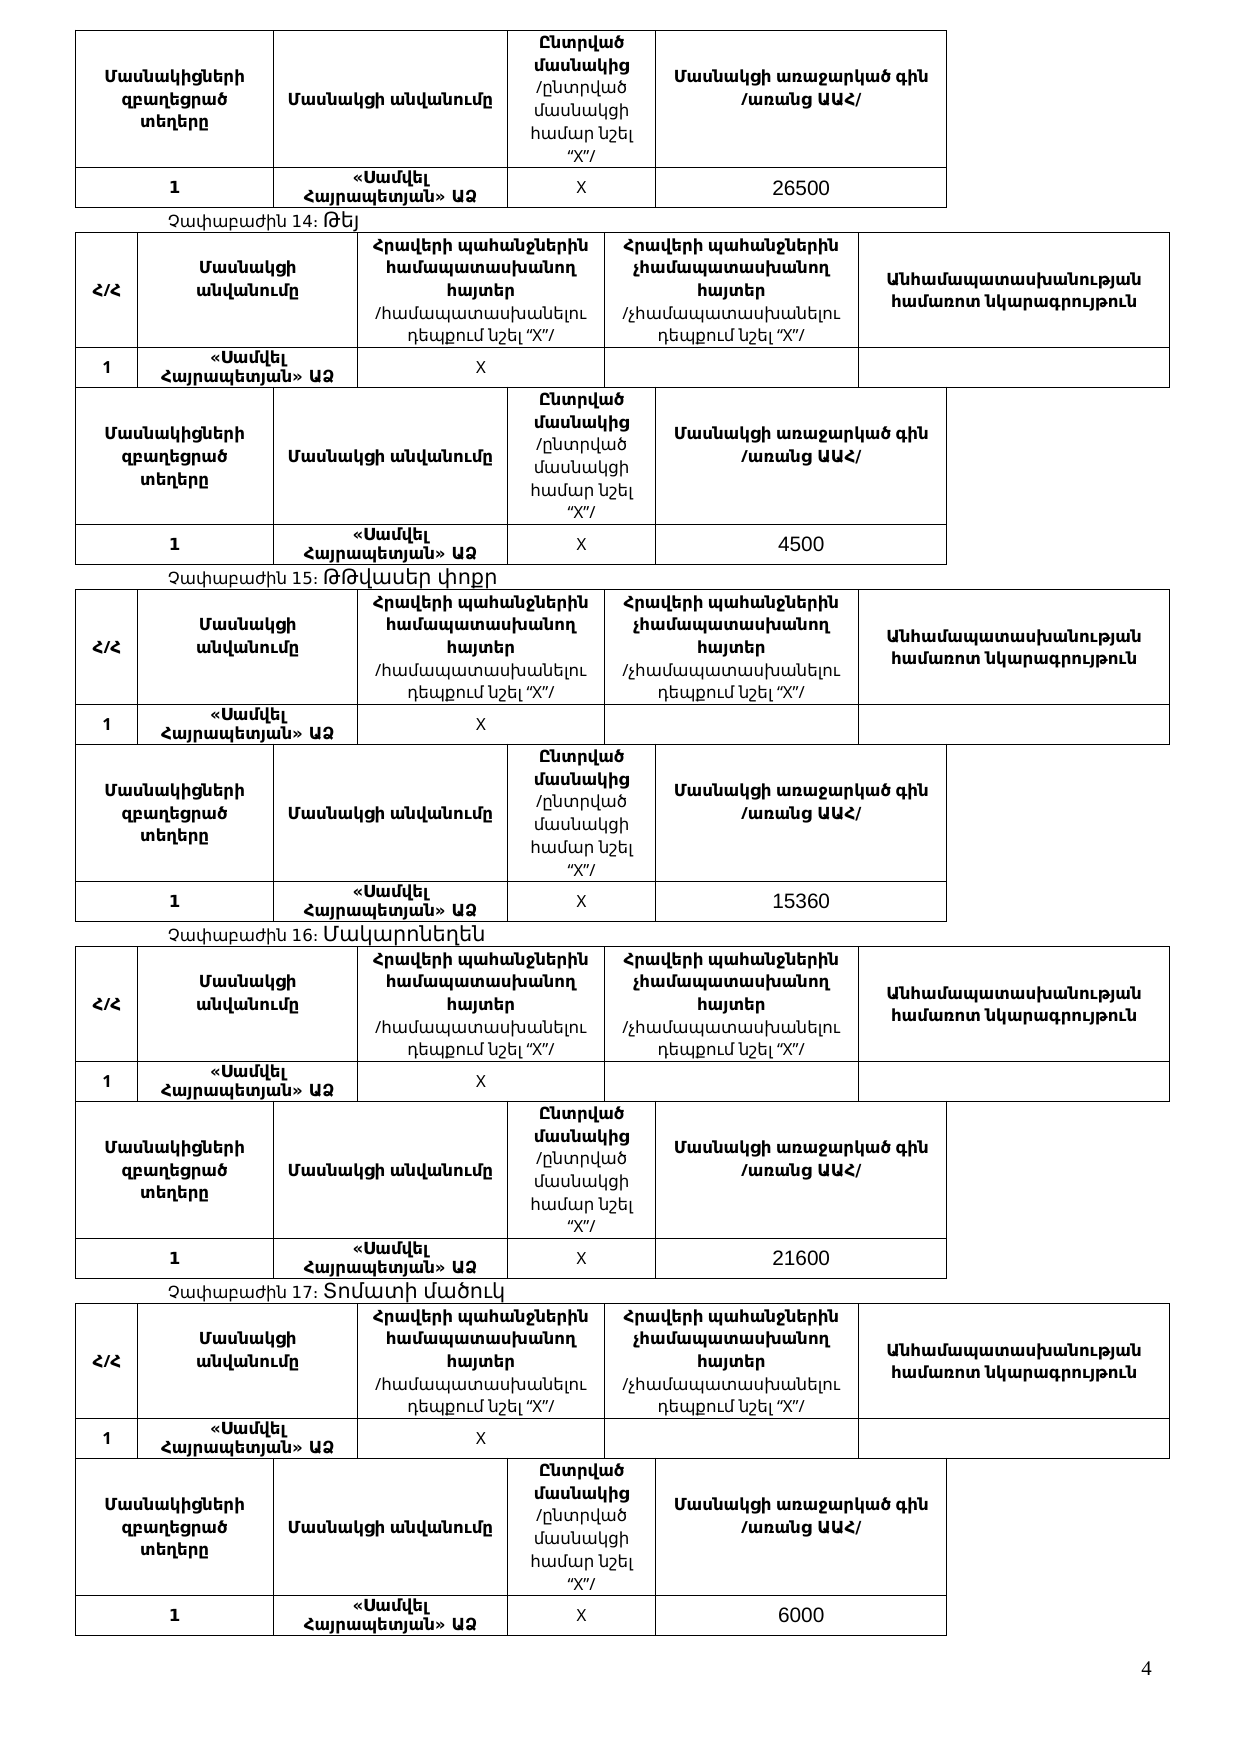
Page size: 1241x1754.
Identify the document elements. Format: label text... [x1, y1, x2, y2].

table_header Անհամապատասխանության համառոտ նկարագրույթուն [859, 947, 1169, 1061]
table_cell 21600 [656, 1239, 946, 1278]
table_header Հ/Հ [76, 1304, 137, 1418]
table_cell Ընտրված մասնակից /ընտրված մասնակցի համար նշել “X”/ [508, 388, 655, 524]
table_header Հրավերի պահանջներին չհամապատասխանող հայտեր /չհամապատասխանելու դեպքում նշել “X”/ [605, 1304, 858, 1418]
table_header Մասնակցի անվանումը [138, 1304, 357, 1418]
table_header Հրավերի պահանջներին համապատասխանող հայտեր /համապատասխանելու դեպքում նշել “X”/ [358, 1304, 604, 1418]
table_cell X [508, 525, 655, 564]
table_header Մասնակցի անվանումը [138, 233, 357, 347]
table_cell 1 [76, 1596, 273, 1634]
table_cell 6000 [656, 1596, 946, 1634]
table_cell 1 [76, 1239, 273, 1278]
text Չափաբաժին 16։ Մակարոնեղեն [94, 922, 1152, 946]
table_cell 1 [76, 882, 273, 921]
table_cell 15360 [656, 882, 946, 921]
table_header Մասնակցի անվանումը [138, 590, 357, 704]
table_cell Ընտրված մասնակից /ընտրված մասնակցի համար նշել “X”/ [508, 1459, 655, 1595]
table_cell X [508, 882, 655, 921]
table_header Անհամապատասխանության համառոտ նկարագրույթուն [859, 233, 1169, 347]
table_cell 1 [76, 348, 137, 387]
table_cell Մասնակցի անվանումը [274, 1102, 507, 1238]
table_cell Ընտրված մասնակից /ընտրված մասնակցի համար նշել “X”/ [508, 31, 655, 167]
table_header Հրավերի պահանջներին համապատասխանող հայտեր /համապատասխանելու դեպքում նշել “X”/ [358, 947, 604, 1061]
table_cell Մասնակցի անվանումը [274, 745, 507, 881]
table_cell «Սամվել Հայրապետյան» ԱՁ [138, 1419, 357, 1457]
table_cell «Սամվել Հայրապետյան» ԱՁ [138, 705, 357, 743]
table_header Հրավերի պահանջներին համապատասխանող հայտեր /համապատասխանելու դեպքում նշել “X”/ [358, 590, 604, 704]
table_cell Մասնակիցների զբաղեցրած տեղերը [76, 745, 273, 881]
table_header Հ/Հ [76, 590, 137, 704]
table_cell «Սամվել Հայրապետյան» ԱՁ [274, 882, 507, 921]
table_cell Ընտրված մասնակից /ընտրված մասնակցի համար նշել “X”/ [508, 745, 655, 881]
table_cell «Սամվել Հայրապետյան» ԱՁ [274, 1596, 507, 1634]
table_cell Մասնակիցների զբաղեցրած տեղերը [76, 31, 273, 167]
table_cell [605, 705, 858, 743]
table_cell Մասնակիցների զբաղեցրած տեղերը [76, 1459, 273, 1595]
table_cell Մասնակցի առաջարկած գին /առանց ԱԱՀ/ [656, 1459, 946, 1595]
table_cell Մասնակցի անվանումը [274, 388, 507, 524]
table_cell Մասնակցի առաջարկած գին /առանց ԱԱՀ/ [656, 31, 946, 167]
table_header Անհամապատասխանության համառոտ նկարագրույթուն [859, 590, 1169, 704]
table_cell Մասնակցի անվանումը [274, 1459, 507, 1595]
table_header Հրավերի պահանջներին չհամապատասխանող հայտեր /չհամապատասխանելու դեպքում նշել “X”/ [605, 947, 858, 1061]
table_cell «Սամվել Հայրապետյան» ԱՁ [274, 168, 507, 207]
table_cell [859, 705, 1169, 743]
table_header Մասնակցի անվանումը [138, 947, 357, 1061]
table_cell «Սամվել Հայրապետյան» ԱՁ [274, 525, 507, 564]
table_cell [605, 1062, 858, 1101]
text Չափաբաժին 17։ Տոմատի մածուկ [94, 1279, 1152, 1303]
table_cell 1 [76, 1419, 137, 1457]
table_cell 1 [76, 705, 137, 743]
table_cell Մասնակցի առաջարկած գին /առանց ԱԱՀ/ [656, 1102, 946, 1238]
table_cell Մասնակիցների զբաղեցրած տեղերը [76, 388, 273, 524]
table_header Անհամապատասխանության համառոտ նկարագրույթուն [859, 1304, 1169, 1418]
table_cell «Սամվել Հայրապետյան» ԱՁ [274, 1239, 507, 1278]
table_cell Մասնակցի առաջարկած գին /առանց ԱԱՀ/ [656, 388, 946, 524]
table_cell Ընտրված մասնակից /ընտրված մասնակցի համար նշել “X”/ [508, 1102, 655, 1238]
table_cell [605, 1419, 858, 1457]
table_cell 1 [76, 1062, 137, 1101]
table_cell «Սամվել Հայրապետյան» ԱՁ [138, 1062, 357, 1101]
table_cell X [358, 348, 604, 387]
text Չափաբաժին 14։ Թեյ [94, 208, 1152, 232]
table_cell «Սամվել Հայրապետյան» ԱՁ [138, 348, 357, 387]
table_cell 1 [76, 168, 273, 207]
table_cell Մասնակցի առաջարկած գին /առանց ԱԱՀ/ [656, 745, 946, 881]
table_cell X [508, 1596, 655, 1634]
table_cell Մասնակիցների զբաղեցրած տեղերը [76, 1102, 273, 1238]
table_cell Մասնակցի անվանումը [274, 31, 507, 167]
table_cell X [508, 168, 655, 207]
table_header Հ/Հ [76, 947, 137, 1061]
table_cell [605, 348, 858, 387]
table_cell 4500 [656, 525, 946, 564]
text Չափաբաժին 15։ ԹԹվասեր փոքր [94, 565, 1152, 589]
table_cell 26500 [656, 168, 946, 207]
table_cell X [358, 705, 604, 743]
table_header Հրավերի պահանջներին չհամապատասխանող հայտեր /չհամապատասխանելու դեպքում նշել “X”/ [605, 590, 858, 704]
table_cell X [508, 1239, 655, 1278]
table_cell [859, 348, 1169, 387]
table_cell [859, 1062, 1169, 1101]
table_cell [859, 1419, 1169, 1457]
table_cell X [358, 1419, 604, 1457]
table_cell 1 [76, 525, 273, 564]
table_header Հրավերի պահանջներին չհամապատասխանող հայտեր /չհամապատասխանելու դեպքում նշել “X”/ [605, 233, 858, 347]
table_header Հ/Հ [76, 233, 137, 347]
table_header Հրավերի պահանջներին համապատասխանող հայտեր /համապատասխանելու դեպքում նշել “X”/ [358, 233, 604, 347]
table_cell X [358, 1062, 604, 1101]
